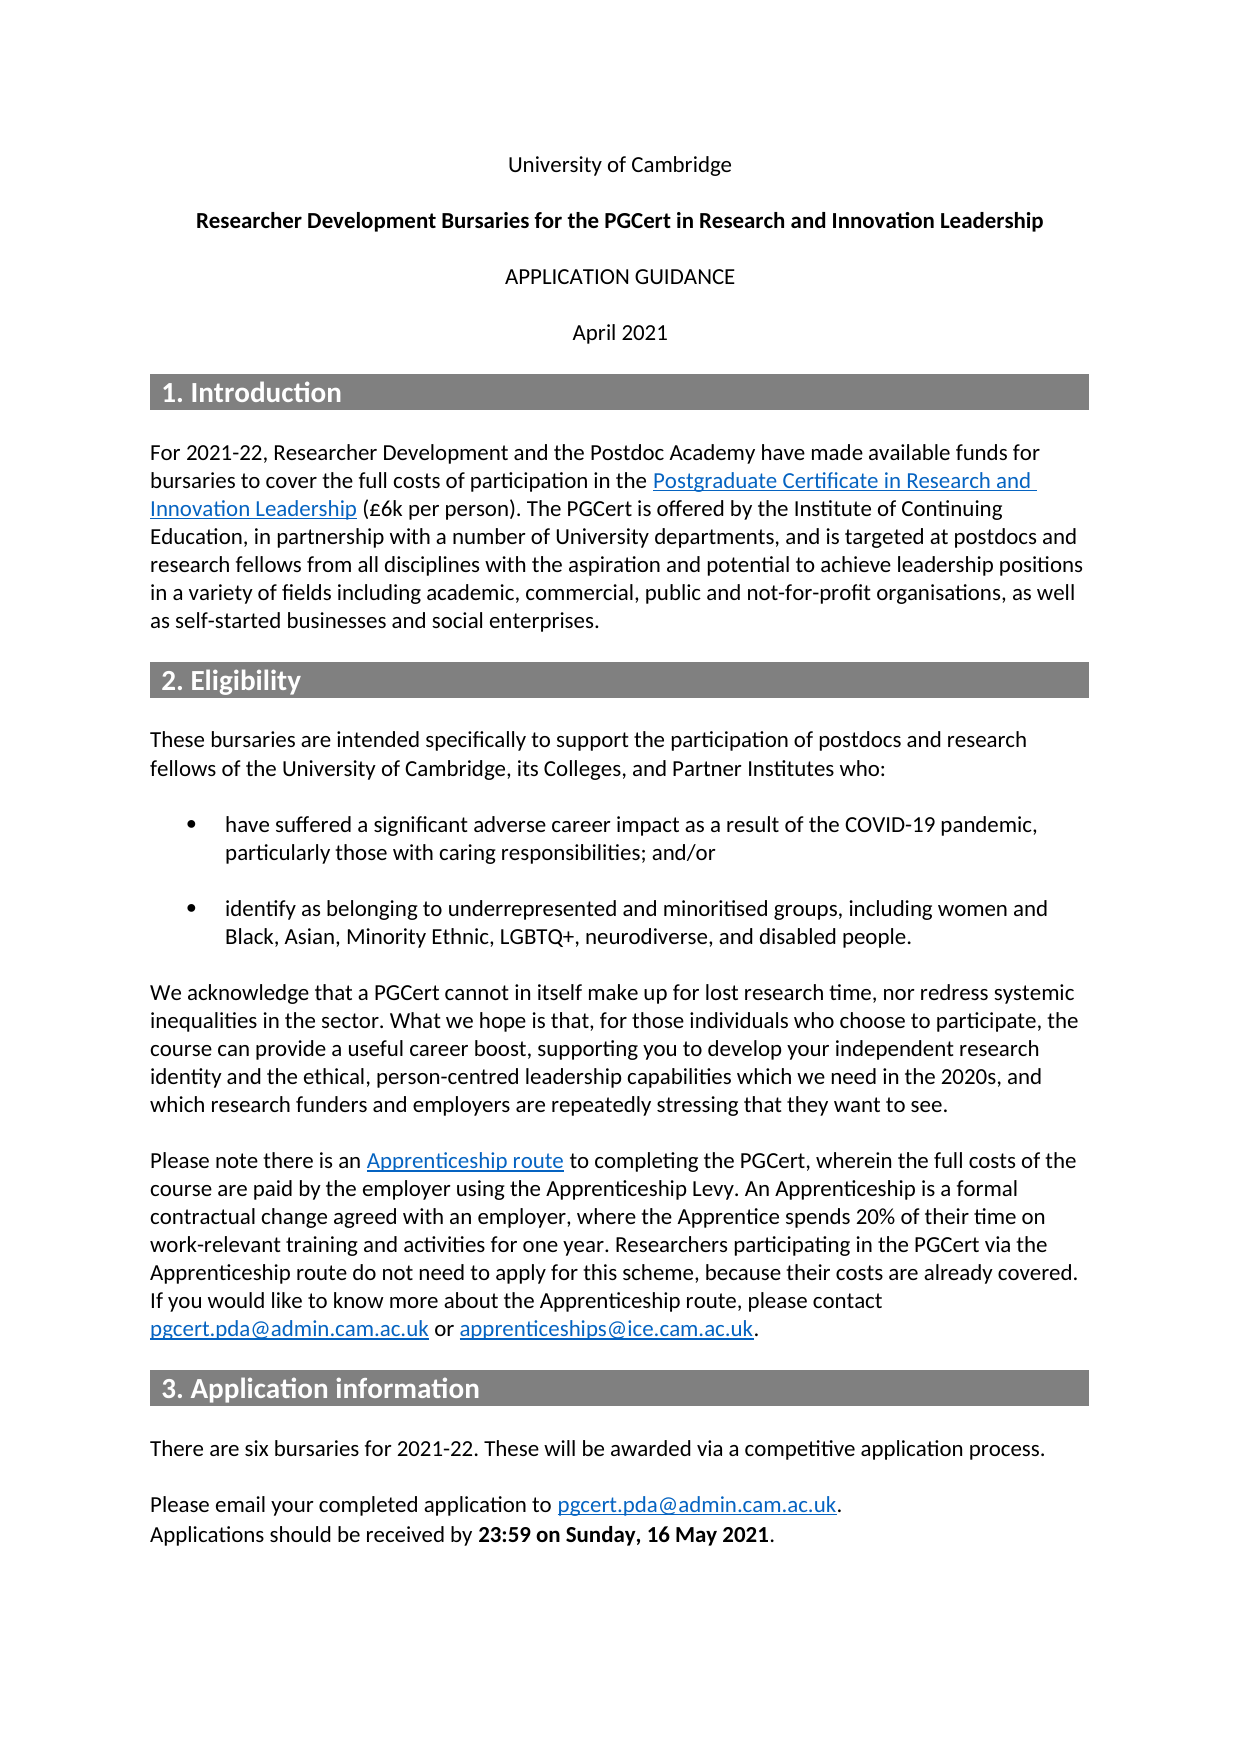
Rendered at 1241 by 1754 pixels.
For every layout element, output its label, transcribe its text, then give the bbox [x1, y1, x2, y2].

text We acknowledge that a PGCert cannot in itself make up for lost research time, nor redress systemic inequalities in the sector. What we hope is that, for those individuals who choose to participate, the course can provide a useful career boost, supporting you to develop your independent research identity and the ethical, person-centred leadership capabilities which we need in the 2020s, and which research funders and employers are repeatedly stressing that they want to see. [150, 978, 1090, 1118]
text Please note there is an Apprenticeship route to completing the PGCert, wherein the full costs of the course are paid by the employer using the Apprenticeship Levy. An Apprenticeship is a formal contractual change agreed with an employer, where the Apprentice spends 20% of their time on work-relevant training and activities for one year. Researchers participating in the PGCert via the Apprenticeship route do not need to apply for this scheme, because their costs are already covered. If you would like to know more about the Apprenticeship route, please contact pgcert.pda@admin.cam.ac.uk or apprenticeships@ice.cam.ac.uk. [150, 1146, 1090, 1342]
text University of Cambridge [150, 150, 1090, 178]
table_header 3. Application information [150, 1370, 1089, 1406]
table_header 1. Introduction [150, 374, 1089, 410]
list have suffered a significant adverse career impact as a result of the COVID-19 pandemic, particularly those with caring responsibilities; and/or [187, 810, 1090, 866]
table_header 2. Eligibility [150, 662, 1089, 698]
text There are six bursaries for 2021-22. These will be awarded via a competitive application process. [150, 1434, 1090, 1462]
text Please email your completed application to pgcert.pda@admin.cam.ac.uk. [150, 1490, 1090, 1518]
text Researcher Development Bursaries for the PGCert in Research and Innovation Leadership [150, 206, 1090, 234]
text April 2021 [150, 318, 1090, 346]
list identify as belonging to underrepresented and minoritised groups, including women and Black, Asian, Minority Ethnic, LGBTQ+, neurodiverse, and disabled people. [187, 894, 1090, 950]
text These bursaries are intended specifically to support the participation of postdocs and research fellows of the University of Cambridge, its Colleges, and Partner Institutes who: [150, 726, 1090, 782]
text For 2021-22, Researcher Development and the Postdoc Academy have made available funds for bursaries to cover the full costs of participation in the Postgraduate Certificate in Research and Innovation Leadership (£6k per person). The PGCert is offered by the Institute of Continuing Education, in partnership with a number of University departments, and is targeted at postdocs and research fellows from all disciplines with the aspiration and potential to achieve leadership positions in a variety of fields including academic, commercial, public and not-for-profit organisations, as well as self-started businesses and social enterprises. [150, 438, 1090, 634]
text APPLICATION GUIDANCE [150, 262, 1090, 290]
text Applications should be received by 23:59 on Sunday, 16 May 2021. [150, 1520, 1090, 1548]
